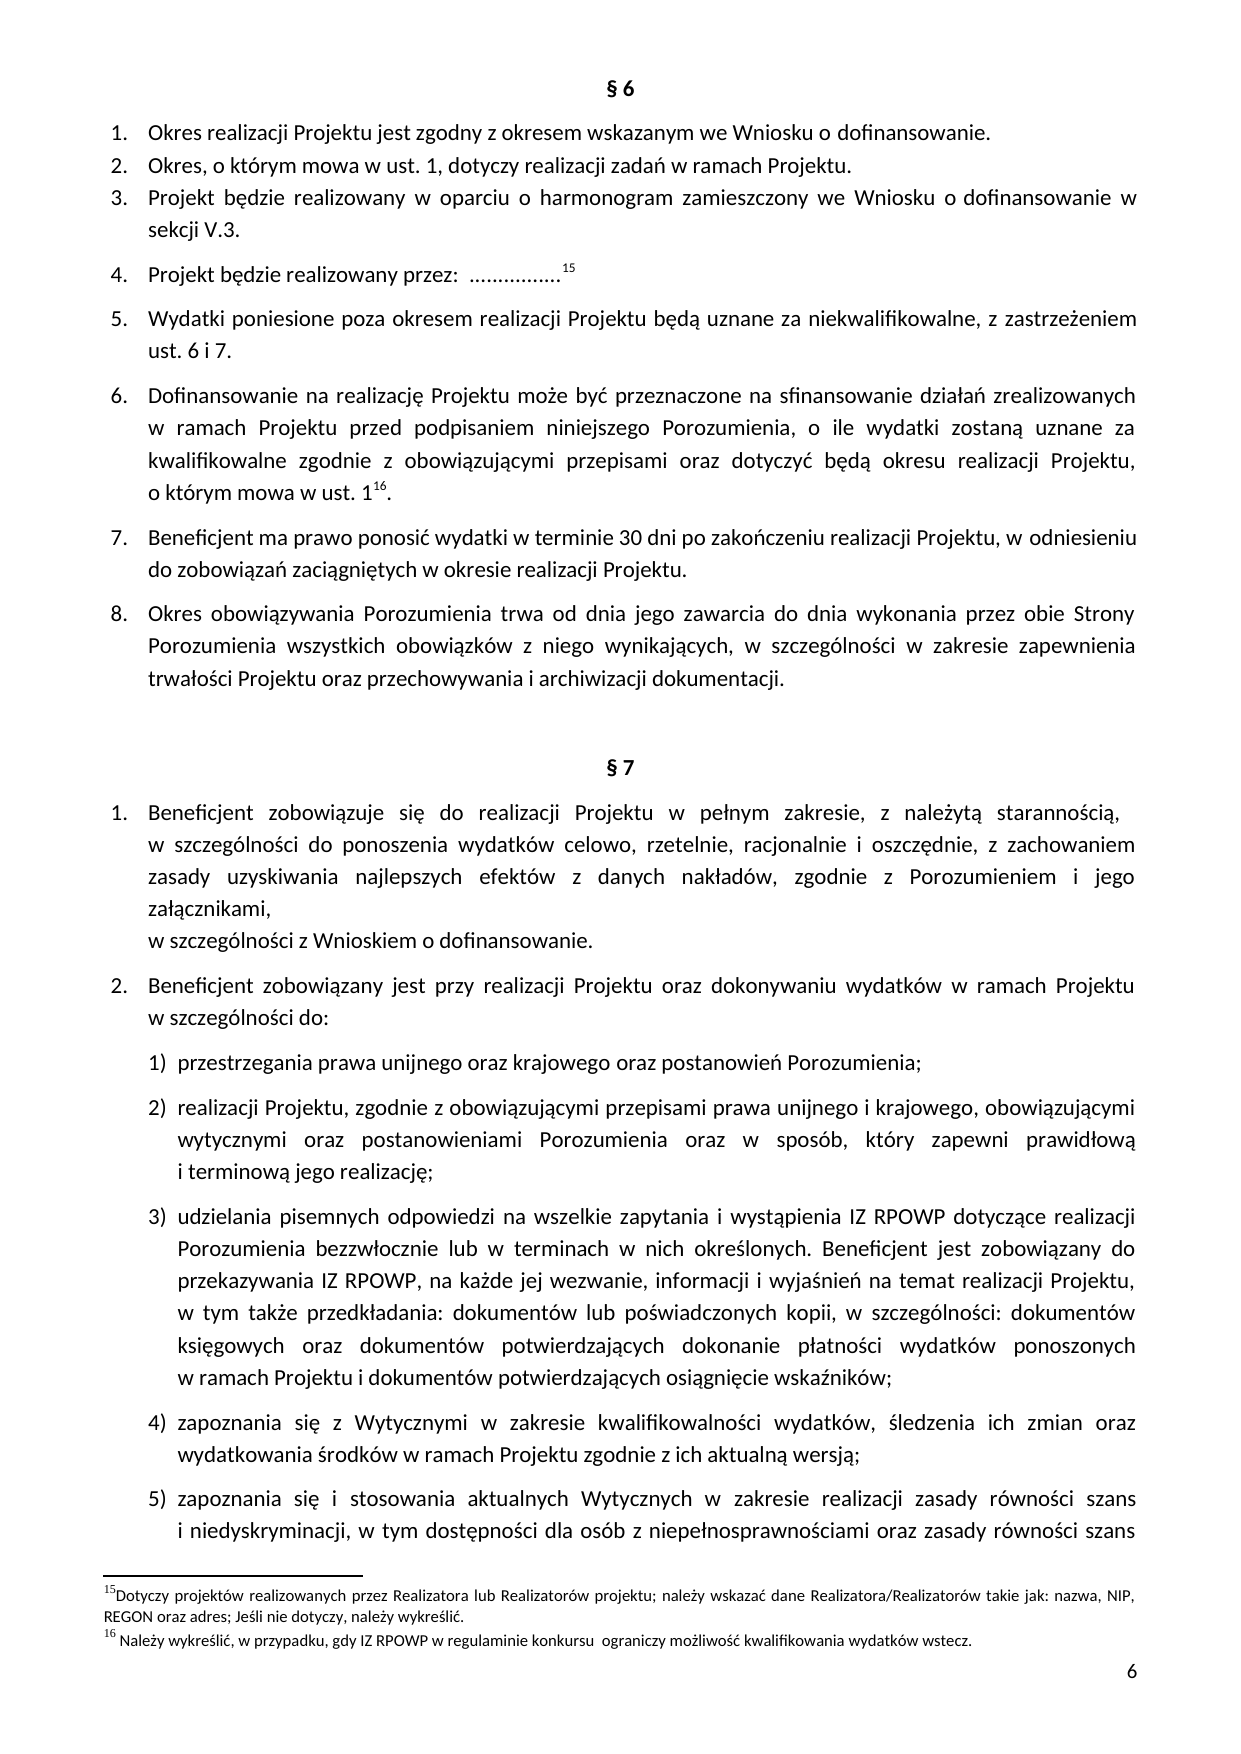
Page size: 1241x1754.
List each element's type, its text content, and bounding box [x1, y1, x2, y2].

list Okres obowiązywania Porozumienia trwa od dnia jego zawarcia do dnia wykonania przez obie Strony Porozumienia wszystkich obowiązków z niego wynikających, w szczególności w zakresie zapewnienia trwałości Projektu oraz przechowywania i archiwizacji dokumentacji. [110, 599, 1137, 692]
list przestrzegania prawa unijnego oraz krajowego oraz postanowień Porozumienia; [148, 1048, 1137, 1076]
list realizacji Projektu, zgodnie z obowiązującymi przepisami prawa unijnego i krajowego, obowiązującymi wytycznymi oraz postanowieniami Porozumienia oraz w sposób, który zapewni prawidłową i terminową jego realizację; [148, 1093, 1137, 1185]
list Projekt będzie realizowany przez: ................ [110, 260, 1137, 288]
list zapoznania się z Wytycznymi w zakresie kwalifikowalności wydatków, śledzenia ich zmian oraz wydatkowania środków w ramach Projektu zgodnie z ich aktualną wersją; [148, 1408, 1137, 1468]
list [148, 1484, 1137, 1545]
list Okres realizacji Projektu jest zgodny z okresem wskazanym we Wniosku o dofinansowanie. [110, 118, 1137, 147]
list Beneficjent zobowiązuje się do realizacji Projektu w pełnym zakresie, z należytą starannością, w szczególności do ponoszenia wydatków celowo, rzetelnie, racjonalnie i oszczędnie, z zachowaniem zasady uzyskiwania najlepszych efektów z danych nakładów, zgodnie z Porozumieniem i jego załącznikami, w szczególności z Wnioskiem o dofinansowanie. [110, 798, 1137, 955]
list Okres, o którym mowa w ust. 1, dotyczy realizacji zadań w ramach Projektu. [110, 151, 1137, 179]
list Beneficjent ma prawo ponosić wydatki w terminie 30 dni po zakończeniu realizacji Projektu, w odniesieniu do zobowiązań zaciągniętych w okresie realizacji Projektu. [110, 523, 1137, 583]
list Beneficjent zobowiązany jest przy realizacji Projektu oraz dokonywaniu wydatków w ramach Projektu w szczególności do: [110, 971, 1137, 1032]
list udzielania pisemnych odpowiedzi na wszelkie zapytania i wystąpienia IZ RPOWP dotyczące realizacji Porozumienia bezzwłocznie lub w terminach w nich określonych. Beneficjent jest zobowiązany do przekazywania IZ RPOWP, na każde jej wezwanie, informacji i wyjaśnień na temat realizacji Projektu, w tym także przedkładania: dokumentów lub poświadczonych kopii, w szczególności: dokumentów księgowych oraz dokumentów potwierdzających dokonanie płatności wydatków ponoszonych w ramach Projektu i dokumentów potwierdzających osiągnięcie wskaźników; [148, 1202, 1137, 1391]
text § 6 [103, 74, 1137, 102]
list Projekt będzie realizowany w oparciu o harmonogram zamieszczony we Wniosku o dofinansowanie w sekcji V.3. [110, 183, 1137, 243]
text § 7 [103, 753, 1137, 781]
list Wydatki poniesione poza okresem realizacji Projektu będą uznane za niekwalifikowalne, z zastrzeżeniem ust. 6 i 7. [110, 304, 1137, 365]
list Dofinansowanie na realizację Projektu może być przeznaczone na sfinansowanie działań zrealizowanych w ramach Projektu przed podpisaniem niniejszego Porozumienia, o ile wydatki zostaną uznane za kwalifikowalne zgodnie z obowiązującymi przepisami oraz dotyczyć będą okresu realizacji Projektu, o którym mowa w ust. 1. [110, 381, 1137, 506]
